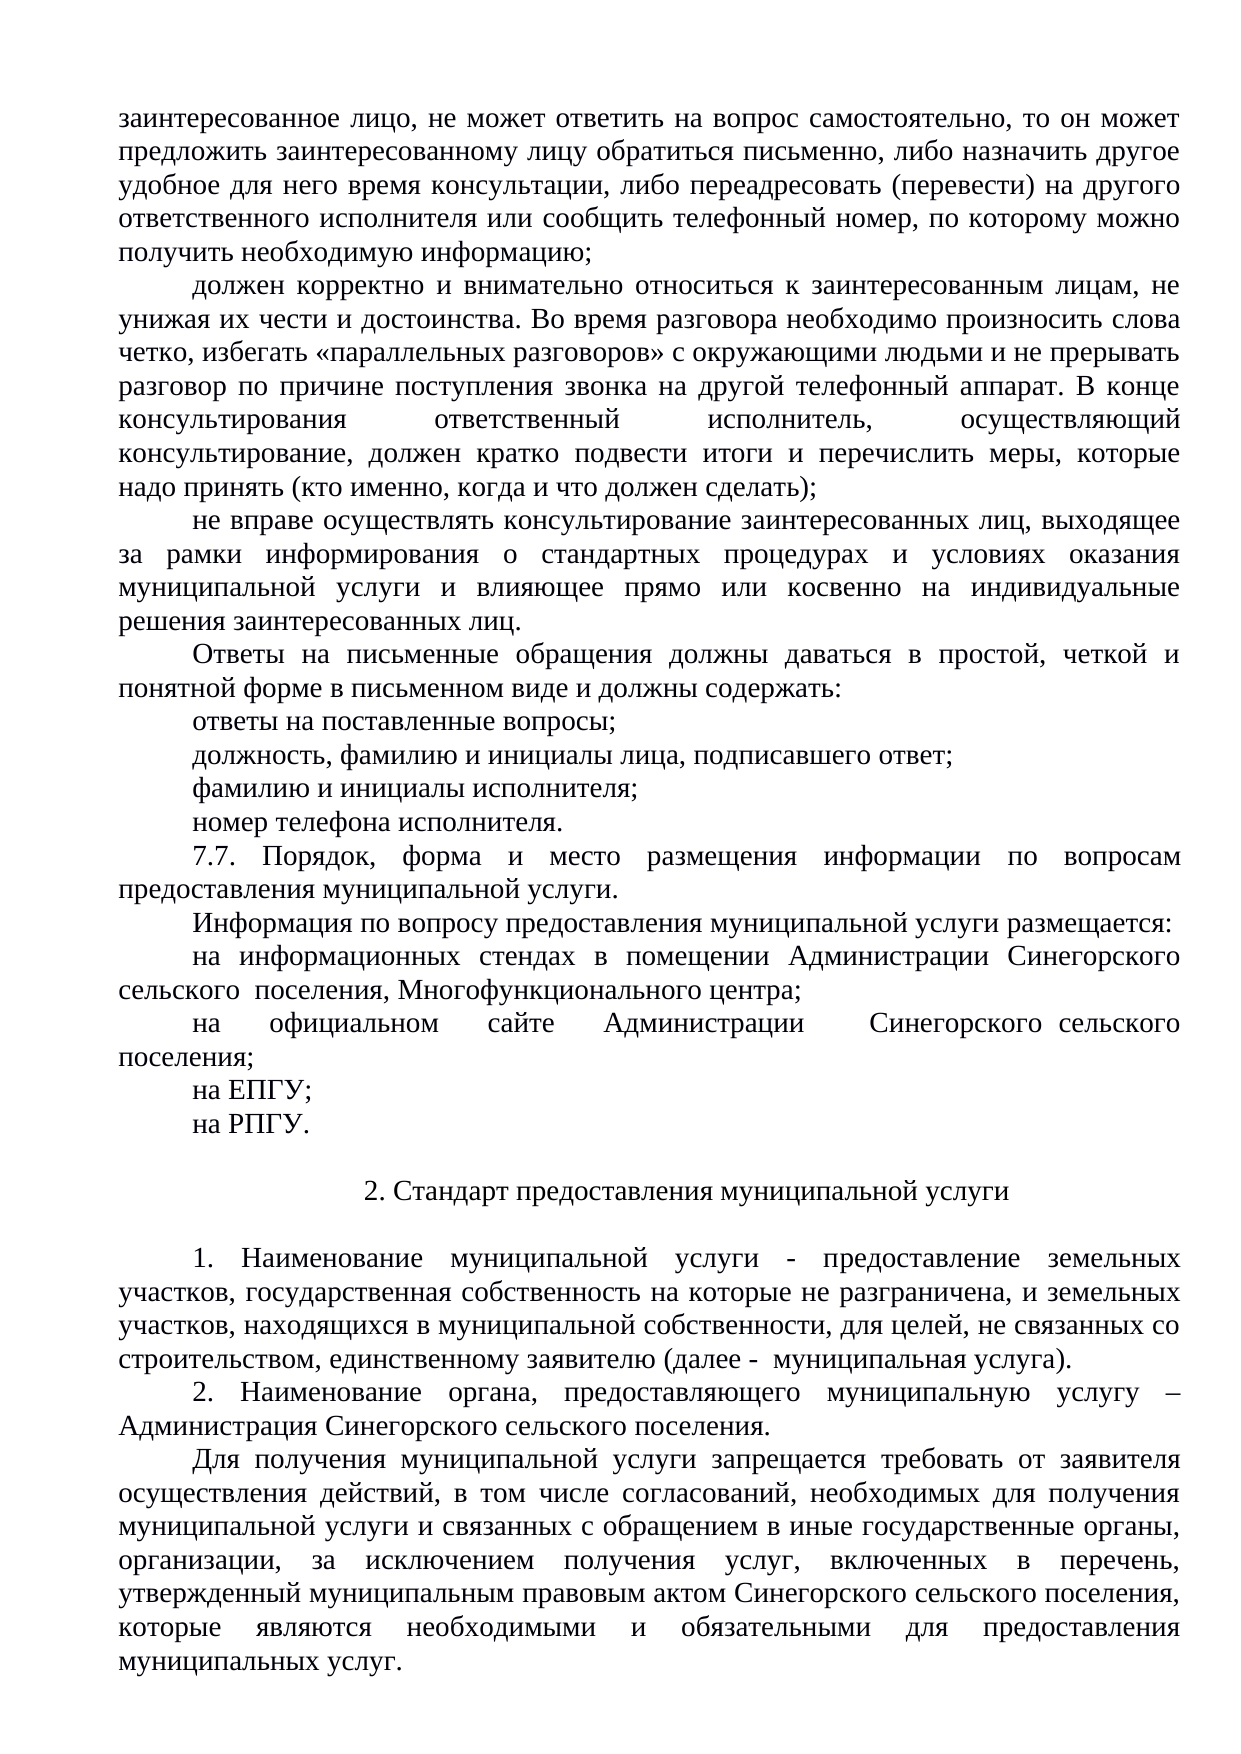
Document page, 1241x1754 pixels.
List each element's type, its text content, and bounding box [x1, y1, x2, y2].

text 2. Наименование органа, предоставляющего муниципальную услугу – Администрация Синегорского сельского поселения. [118, 1374, 1181, 1441]
text должен корректно и внимательно относиться к заинтересованным лицам, не унижая их чести и достоинства. Во время разговора необходимо произносить слова четко, избегать «параллельных разговоров» с окружающими людьми и не прерывать разговор по причине поступления звонка на другой телефонный аппарат. В конце консультирования ответственный исполнитель, осуществляющий консультирование, должен кратко подвести итоги и перечислить меры, которые надо принять (кто именно, когда и что должен сделать); [118, 267, 1181, 502]
text 1. Наименование муниципальной услуги - предоставление земельных участков, государственная собственность на которые не разграничена, и земельных участков, находящихся в муниципальной собственности, для целей, не связанных со строительством, единственному заявителю (далее - муниципальная услуга). [118, 1240, 1181, 1374]
text должность, фамилию и инициалы лица, подписавшего ответ; [118, 737, 1181, 771]
text Для получения муниципальной услуги запрещается требовать от заявителя осуществления действий, в том числе согласований, необходимых для получения муниципальной услуги и связанных с обращением в иные государственные органы, организации, за исключением получения услуг, включенных в перечень, утвержденный муниципальным правовым актом Синегорского сельского поселения, которые являются необходимыми и обязательными для предоставления муниципальных услуг. [118, 1441, 1181, 1676]
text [118, 100, 1181, 267]
text Информация по вопросу предоставления муниципальной услуги размещается: [118, 905, 1181, 938]
text на официальном сайте Администрации Синегорского сельского поселения; [118, 1005, 1181, 1072]
text Ответы на письменные обращения должны даваться в простой, четкой и понятной форме в письменном виде и должны содержать: [118, 636, 1181, 703]
title 2. Стандарт предоставления муниципальной услуги [118, 1173, 1181, 1207]
text на информационных стендах в помещении Администрации Синегорского сельского поселения, Многофункционального центра; [118, 938, 1181, 1005]
text на ЕПГУ; [118, 1072, 1181, 1106]
text на РПГУ. [118, 1106, 1181, 1139]
text не вправе осуществлять консультирование заинтересованных лиц, выходящее за рамки информирования о стандартных процедурах и условиях оказания муниципальной услуги и влияющее прямо или косвенно на индивидуальные решения заинтересованных лиц. [118, 502, 1181, 636]
text ответы на поставленные вопросы; [118, 703, 1181, 737]
text номер телефона исполнителя. [118, 804, 1181, 838]
text 7.7. Порядок, форма и место размещения информации по вопросам предоставления муниципальной услуги. [118, 838, 1181, 905]
text фамилию и инициалы исполнителя; [118, 771, 1181, 804]
